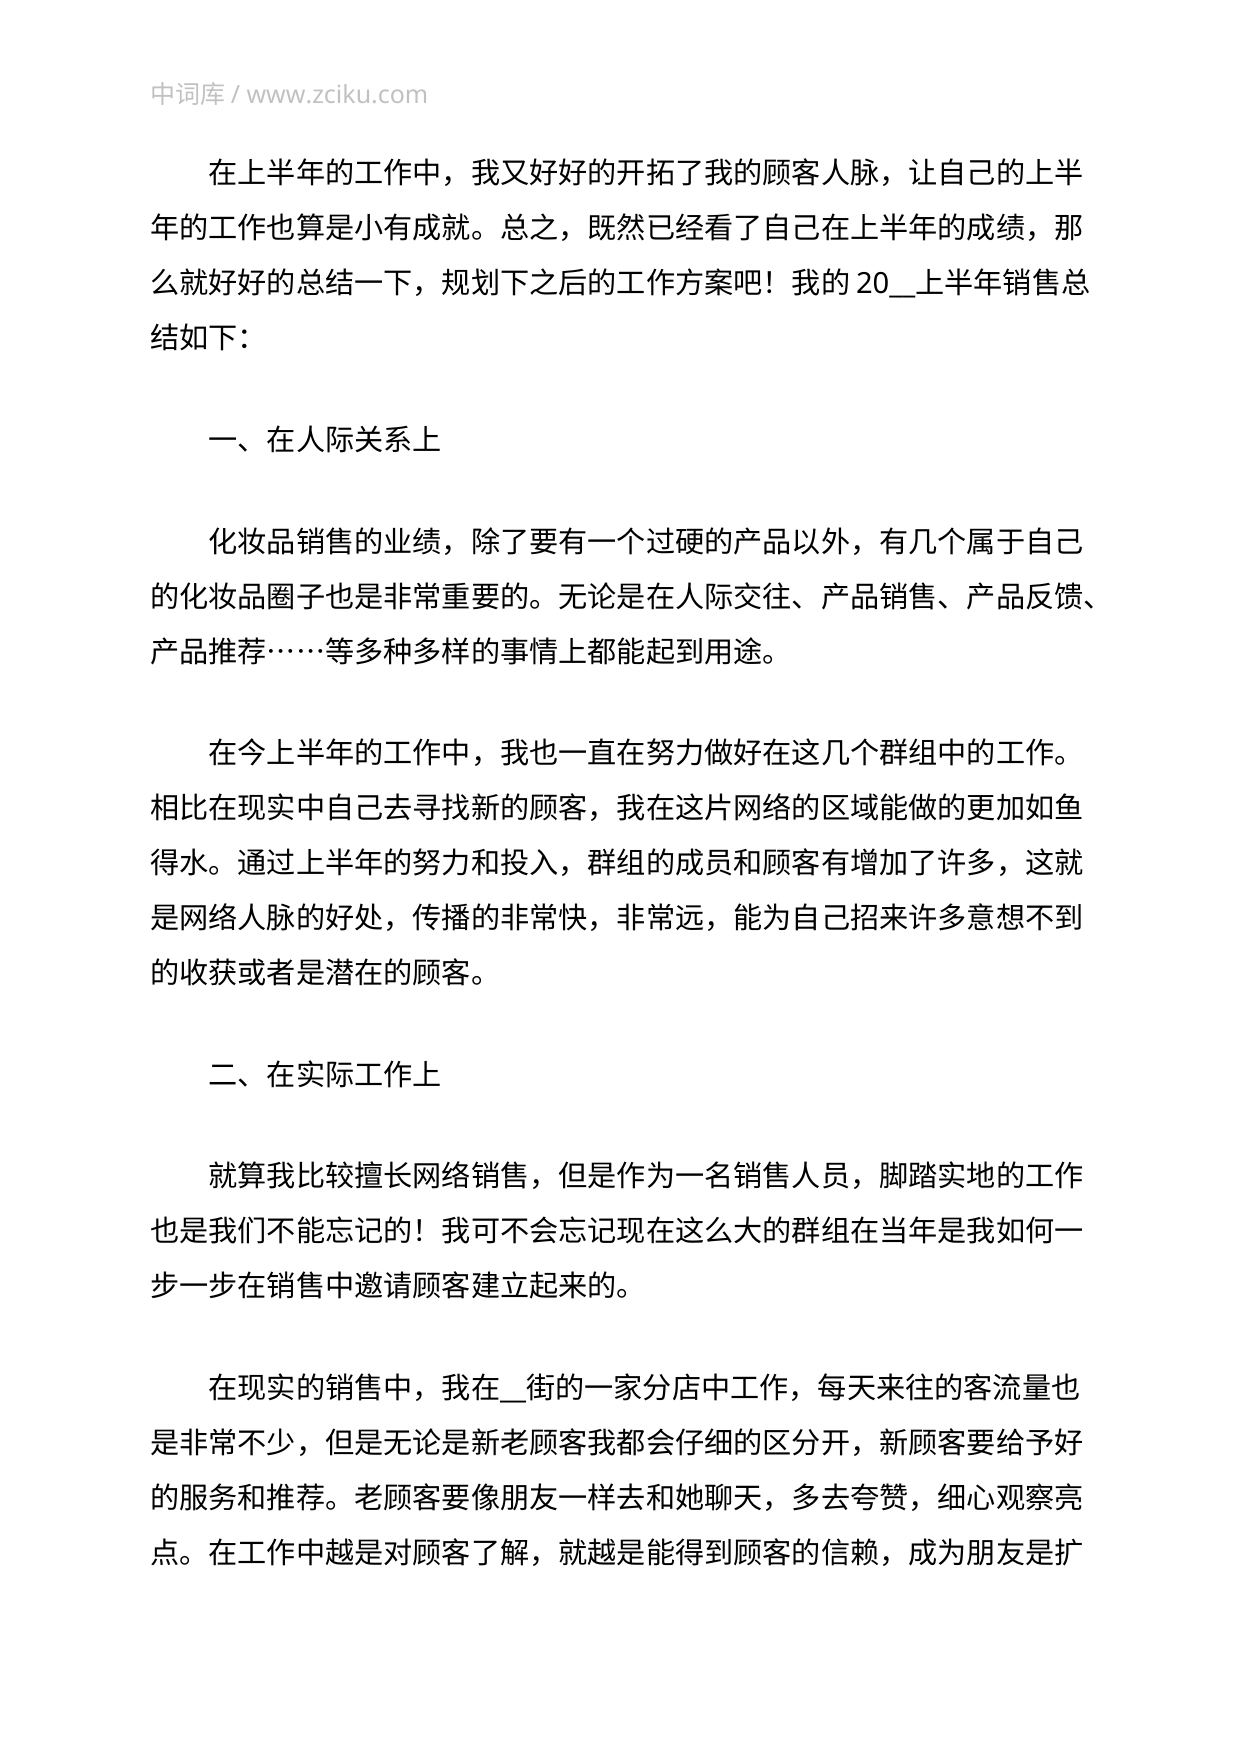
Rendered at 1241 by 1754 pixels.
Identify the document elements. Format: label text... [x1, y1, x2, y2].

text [150, 1364, 1090, 1572]
text 在上半年的工作中，我又好好的开拓了我的顾客人脉，让自己的上半年的工作也算是小有成就。总之，既然已经看了自己在上半年的成绩，那么就好好的总结一下，规划下之后的工作方案吧！我的20__上半年销售总结如下： [150, 150, 1090, 357]
text 在今上半年的工作中，我也一直在努力做好在这几个群组中的工作。相比在现实中自己去寻找新的顾客，我在这片网络的区域能做的更加如鱼得水。通过上半年的努力和投入，群组的成员和顾客有增加了许多，这就是网络人脉的好处，传播的非常快，非常远，能为自己招来许多意想不到的收获或者是潜在的顾客。 [150, 730, 1090, 992]
text 就算我比较擅长网络销售，但是作为一名销售人员，脚踏实地的工作也是我们不能忘记的！我可不会忘记现在这么大的群组在当年是我如何一步一步在销售中邀请顾客建立起来的。 [150, 1153, 1090, 1305]
text 二、在实际工作上 [150, 1051, 1090, 1093]
text 化妆品销售的业绩，除了要有一个过硬的产品以外，有几个属于自己的化妆品圈子也是非常重要的。无论是在人际交往、产品销售、产品反馈、产品推荐……等多种多样的事情上都能起到用途。 [150, 518, 1090, 670]
text 一、在人际关系上 [150, 417, 1090, 459]
